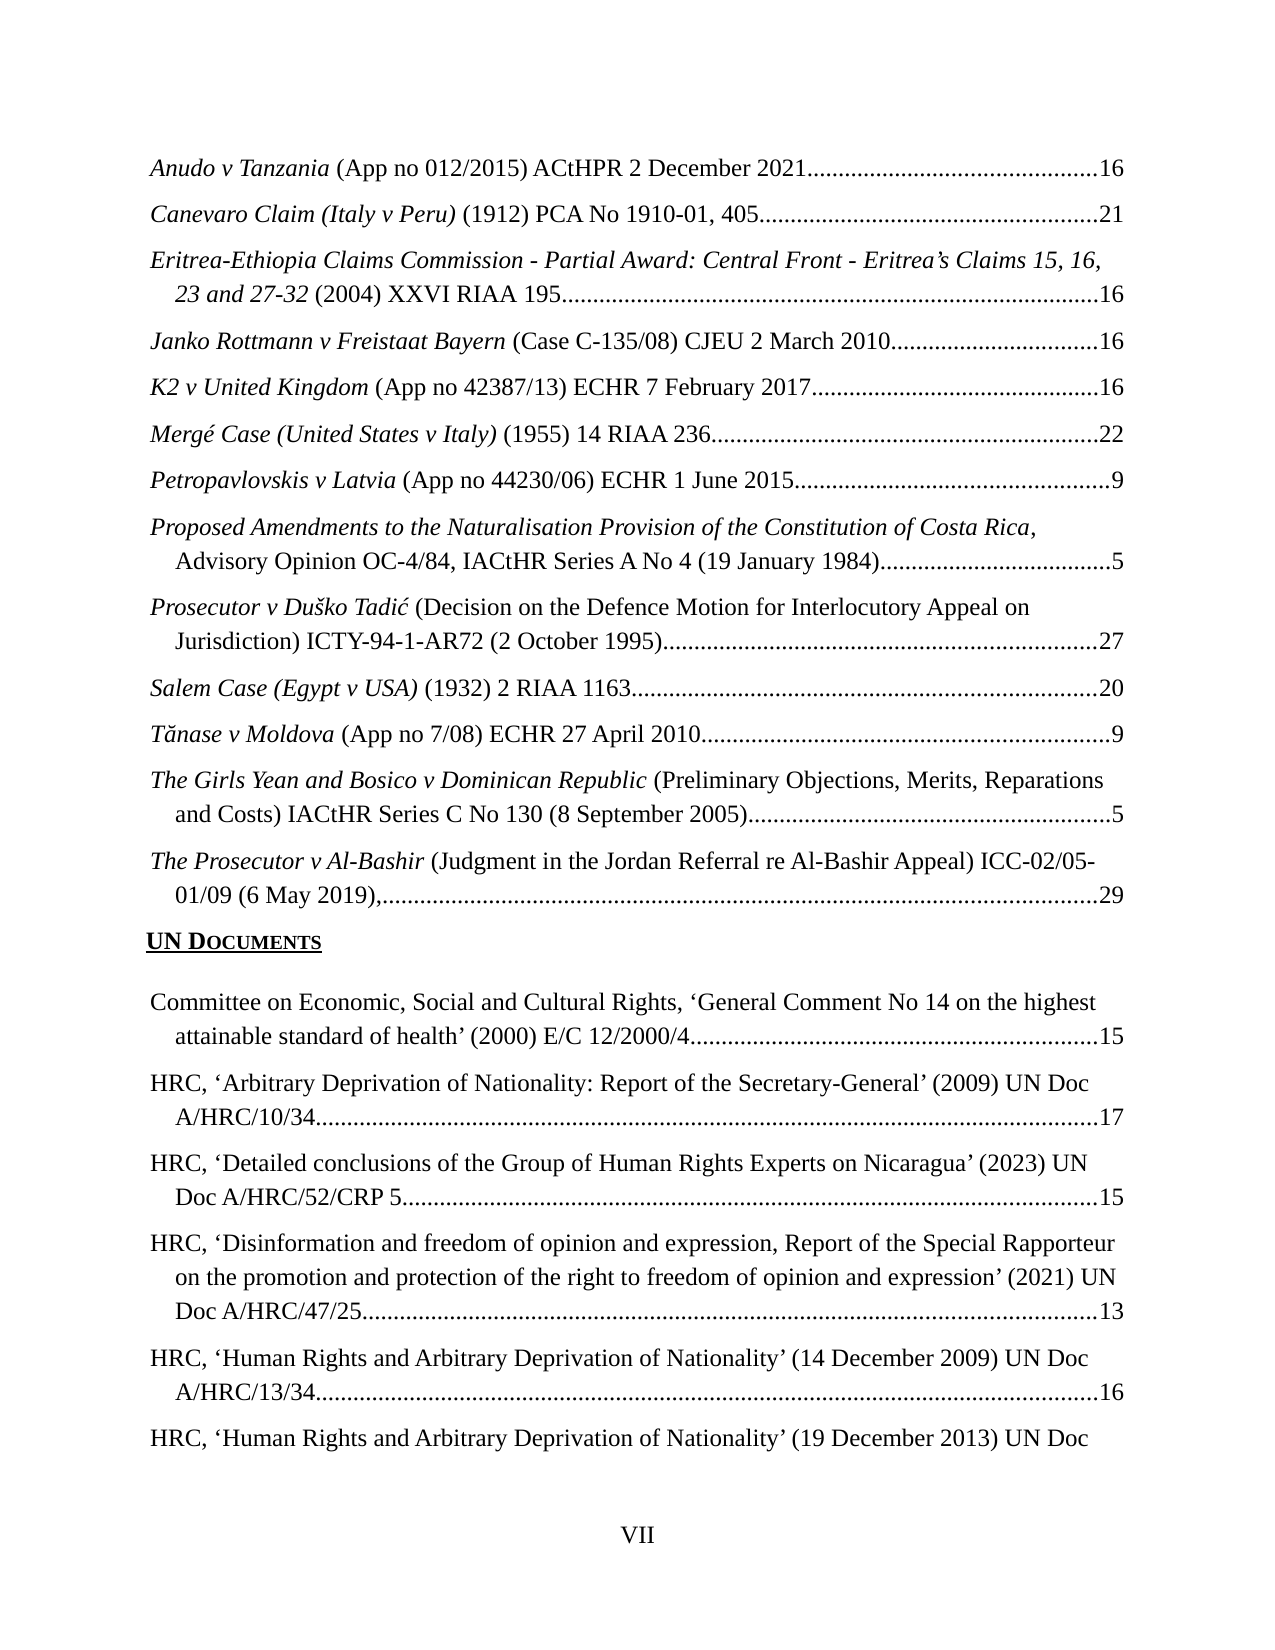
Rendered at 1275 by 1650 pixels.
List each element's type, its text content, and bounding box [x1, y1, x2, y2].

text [150, 1421, 1125, 1454]
text Eritrea-Ethiopia Claims Commission - Partial Award: Central Front - Eritrea’s Claims 15, 16, 23 and 27-32 (2004) XXVI RIAA 195 16 [150, 243, 1125, 311]
text Mergé Case (United States v Italy) (1955) 14 RIAA 236 22 [150, 416, 1125, 450]
text The Prosecutor v Al-Bashir (Judgment in the Jordan Referral re Al-Bashir Appeal) ICC-02/05-01/09 (6 May 2019), 29 [150, 843, 1125, 911]
text Canevaro Claim (Italy v Peru) (1912) PCA No 1910-01, 405 21 [150, 196, 1125, 230]
text HRC, ‘Human Rights and Arbitrary Deprivation of Nationality’ (14 December 2009) UN Doc A/HRC/13/34 16 [150, 1340, 1125, 1408]
text Tănase v Moldova (App no 7/08) ECHR 27 April 2010 9 [150, 716, 1125, 750]
text Committee on Economic, Social and Cultural Rights, ‘General Comment No 14 on the highest attainable standard of health’ (2000) E/C 12/2000/4 15 [150, 984, 1125, 1052]
text Anudo v Tanzania (App no 012/2015) ACtHPR 2 December 2021 16 [150, 150, 1125, 184]
text Prosecutor v Duško Tadić (Decision on the Defence Motion for Interlocutory Appeal on Jurisdiction) ICTY-94-1-AR72 (2 October 1995) 27 [150, 589, 1125, 657]
text The Girls Yean and Bosico v Dominican Republic (Preliminary Objections, Merits, Reparations and Costs) IACtHR Series C No 130 (8 September 2005) 5 [150, 763, 1125, 831]
text HRC, ‘Arbitrary Deprivation of Nationality: Report of the Secretary-General’ (2009) UN Doc A/HRC/10/34 17 [150, 1065, 1125, 1133]
text HRC, ‘Detailed conclusions of the Group of Human Rights Experts on Nicaragua’ (2023) UN Doc A/HRC/52/CRP 5 15 [150, 1145, 1125, 1213]
text K2 v United Kingdom (App no 42387/13) ECHR 7 February 2017 16 [150, 370, 1125, 404]
text Salem Case (Egypt v USA) (1932) 2 RIAA 1163 20 [150, 670, 1125, 704]
text HRC, ‘Disinformation and freedom of opinion and expression, Report of the Special Rapporteur on the promotion and protection of the right to freedom of opinion and expression’ (2021) UN Doc A/HRC/47/25 13 [150, 1226, 1125, 1328]
text Janko Rottmann v Freistaat Bayern (Case C-135/08) CJEU 2 March 2010 16 [150, 323, 1125, 357]
text Petropavlovskis v Latvia (App no 44230/06) ECHR 1 June 2015 9 [150, 463, 1125, 497]
text Proposed Amendments to the Naturalisation Provision of the Constitution of Costa Rica, Advisory Opinion OC-4/84, IACtHR Series A No 4 (19 January 1984) 5 [150, 509, 1125, 577]
subtitle UN Documents [146, 924, 1125, 958]
